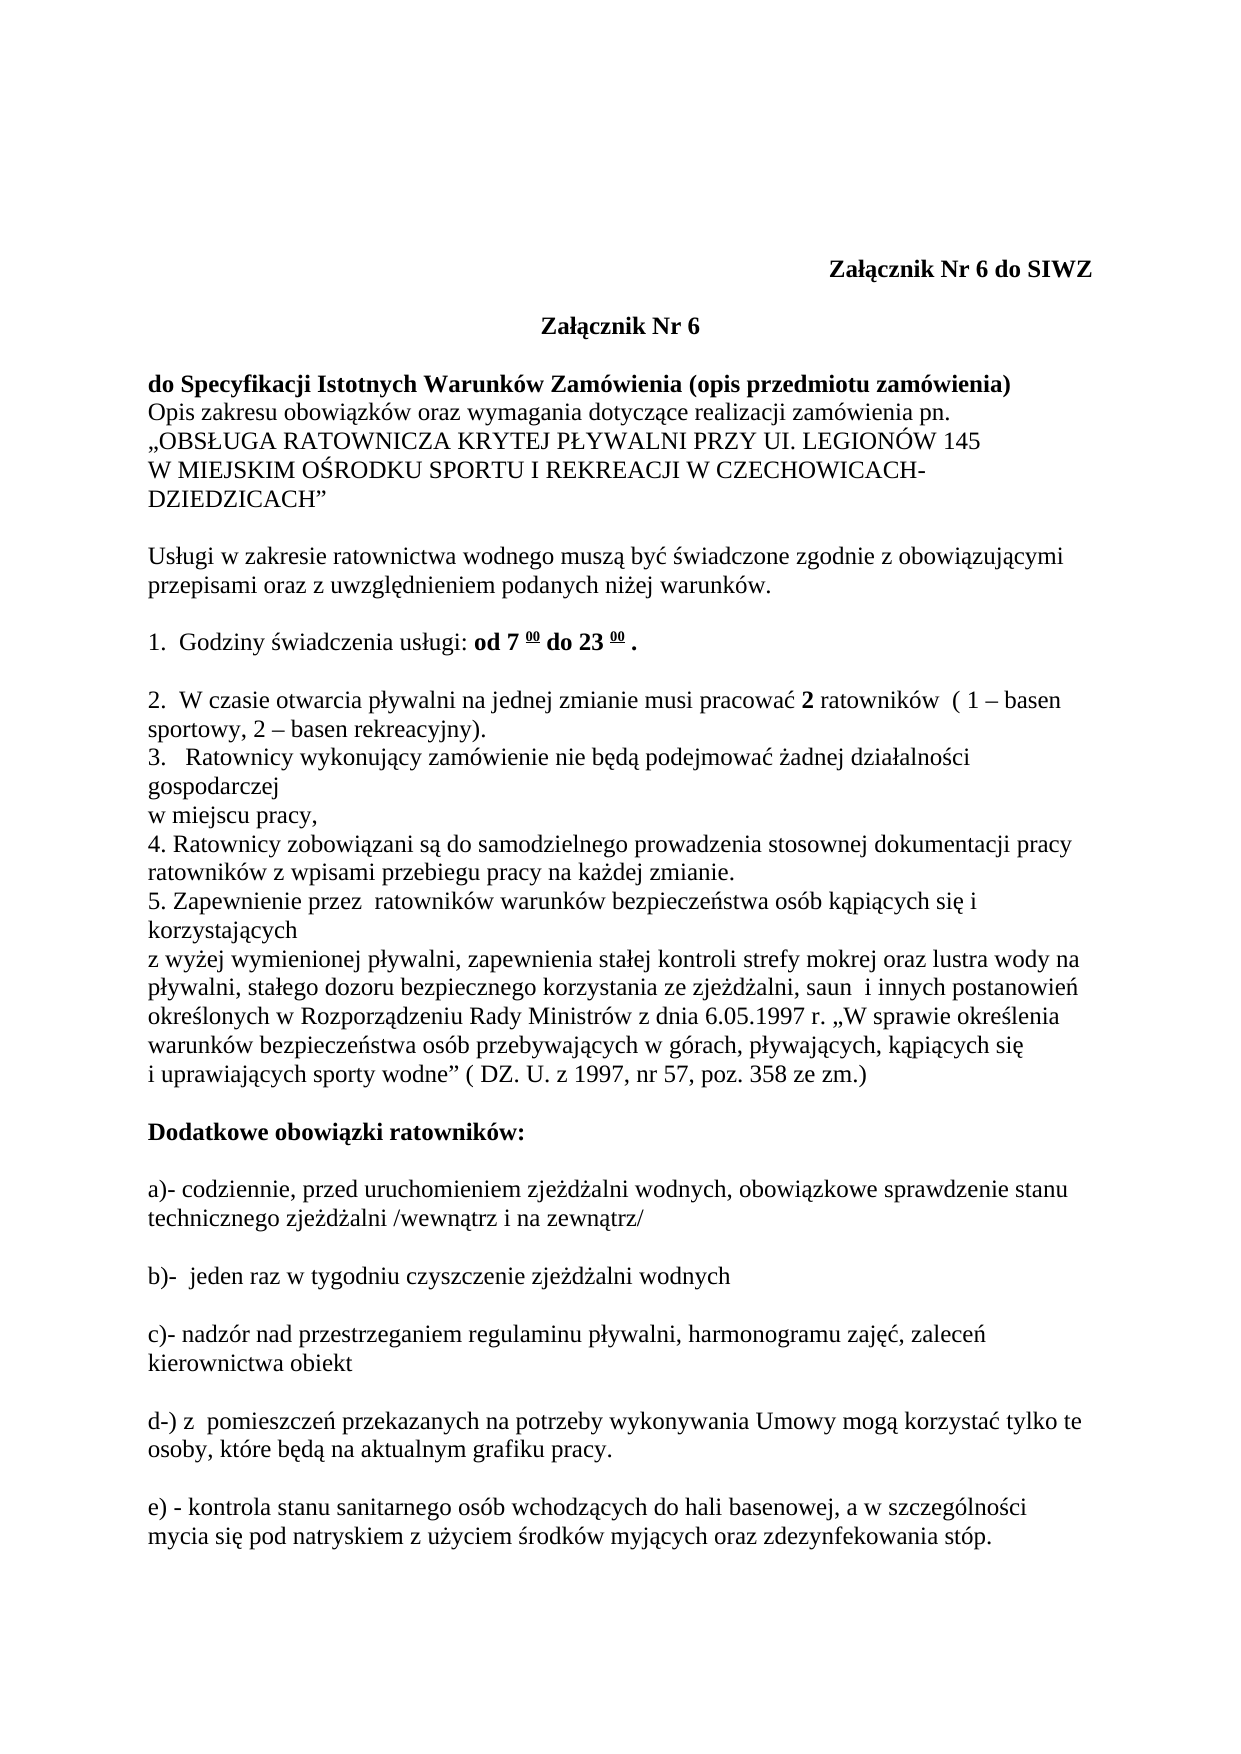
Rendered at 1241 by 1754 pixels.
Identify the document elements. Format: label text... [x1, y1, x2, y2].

text a)- codziennie, przed uruchomieniem zjeżdżalni wodnych, obowiązkowe sprawdzenie stanu technicznego zjeżdżalni /wewnątrz i na zewnątrz/ [148, 1174, 1093, 1232]
text c)- nadzór nad przestrzeganiem regulaminu pływalni, harmonogramu zajęć, zaleceń kierownictwa obiekt [148, 1319, 1093, 1377]
text 2. W czasie otwarcia pływalni na jednej zmianie musi pracować 2 ratowników ( 1 – basen sportowy, 2 – basen rekreacyjny). [148, 685, 1093, 742]
text Usługi w zakresie ratownictwa wodnego muszą być świadczone zgodnie z obowiązującymi przepisami oraz z uwzględnieniem podanych niżej warunków. [148, 541, 1093, 599]
text b)- jeden raz w tygodniu czyszczenie zjeżdżalni wodnych [148, 1261, 1093, 1290]
text e) - kontrola stanu sanitarnego osób wchodzących do hali basenowej, a w szczególności mycia się pod natryskiem z użyciem środków myjących oraz zdezynfekowania stóp. [148, 1492, 1093, 1550]
text 5. Zapewnienie przez ratowników warunków bezpieczeństwa osób kąpiących się i korzystających z wyżej wymienionej pływalni, zapewnienia stałej kontroli strefy mokrej oraz lustra wody na pływalni, stałego dozoru bezpiecznego korzystania ze zjeżdżalni, saun i innych postanowień określonych w Rozporządzeniu Rady Ministrów z dnia 6.05.1997 r. „W sprawie określenia warunków bezpieczeństwa osób przebywających w górach, pływających, kąpiących się i uprawiających sporty wodne” ( DZ. U. z 1997, nr 57, poz. 358 ze zm.) [148, 886, 1093, 1087]
text 4. Ratownicy zobowiązani są do samodzielnego prowadzenia stosownej dokumentacji pracy ratowników z wpisami przebiegu pracy na każdej zmianie. [148, 829, 1093, 886]
text 1. Godziny świadczenia usługi: od 7 00 do 23 00 . [148, 599, 1093, 656]
text 3. Ratownicy wykonujący zamówienie nie będą podejmować żadnej działalności gospodarczej w miejscu pracy, [148, 742, 1093, 829]
text do Specyfikacji Istotnych Warunków Zamówienia (opis przedmiotu zamówienia) Opis zakresu obowiązków oraz wymagania dotyczące realizacji zamówienia pn. „OBSŁUGA RATOWNICZA KRYTEJ PŁYWALNI PRZY UI. LEGIONÓW 145 W MIEJSKIM OŚRODKU SPORTU I REKREACJI W CZECHOWICACH-DZIEDZICACH” [148, 340, 1093, 512]
text Załącznik Nr 6 do SIWZ [148, 254, 1093, 282]
text Dodatkowe obowiązki ratowników: [148, 1117, 1093, 1145]
text Załącznik Nr 6 [148, 311, 1093, 340]
text d-) z pomieszczeń przekazanych na potrzeby wykonywania Umowy mogą korzystać tylko te osoby, które będą na aktualnym grafiku pracy. [148, 1406, 1093, 1463]
